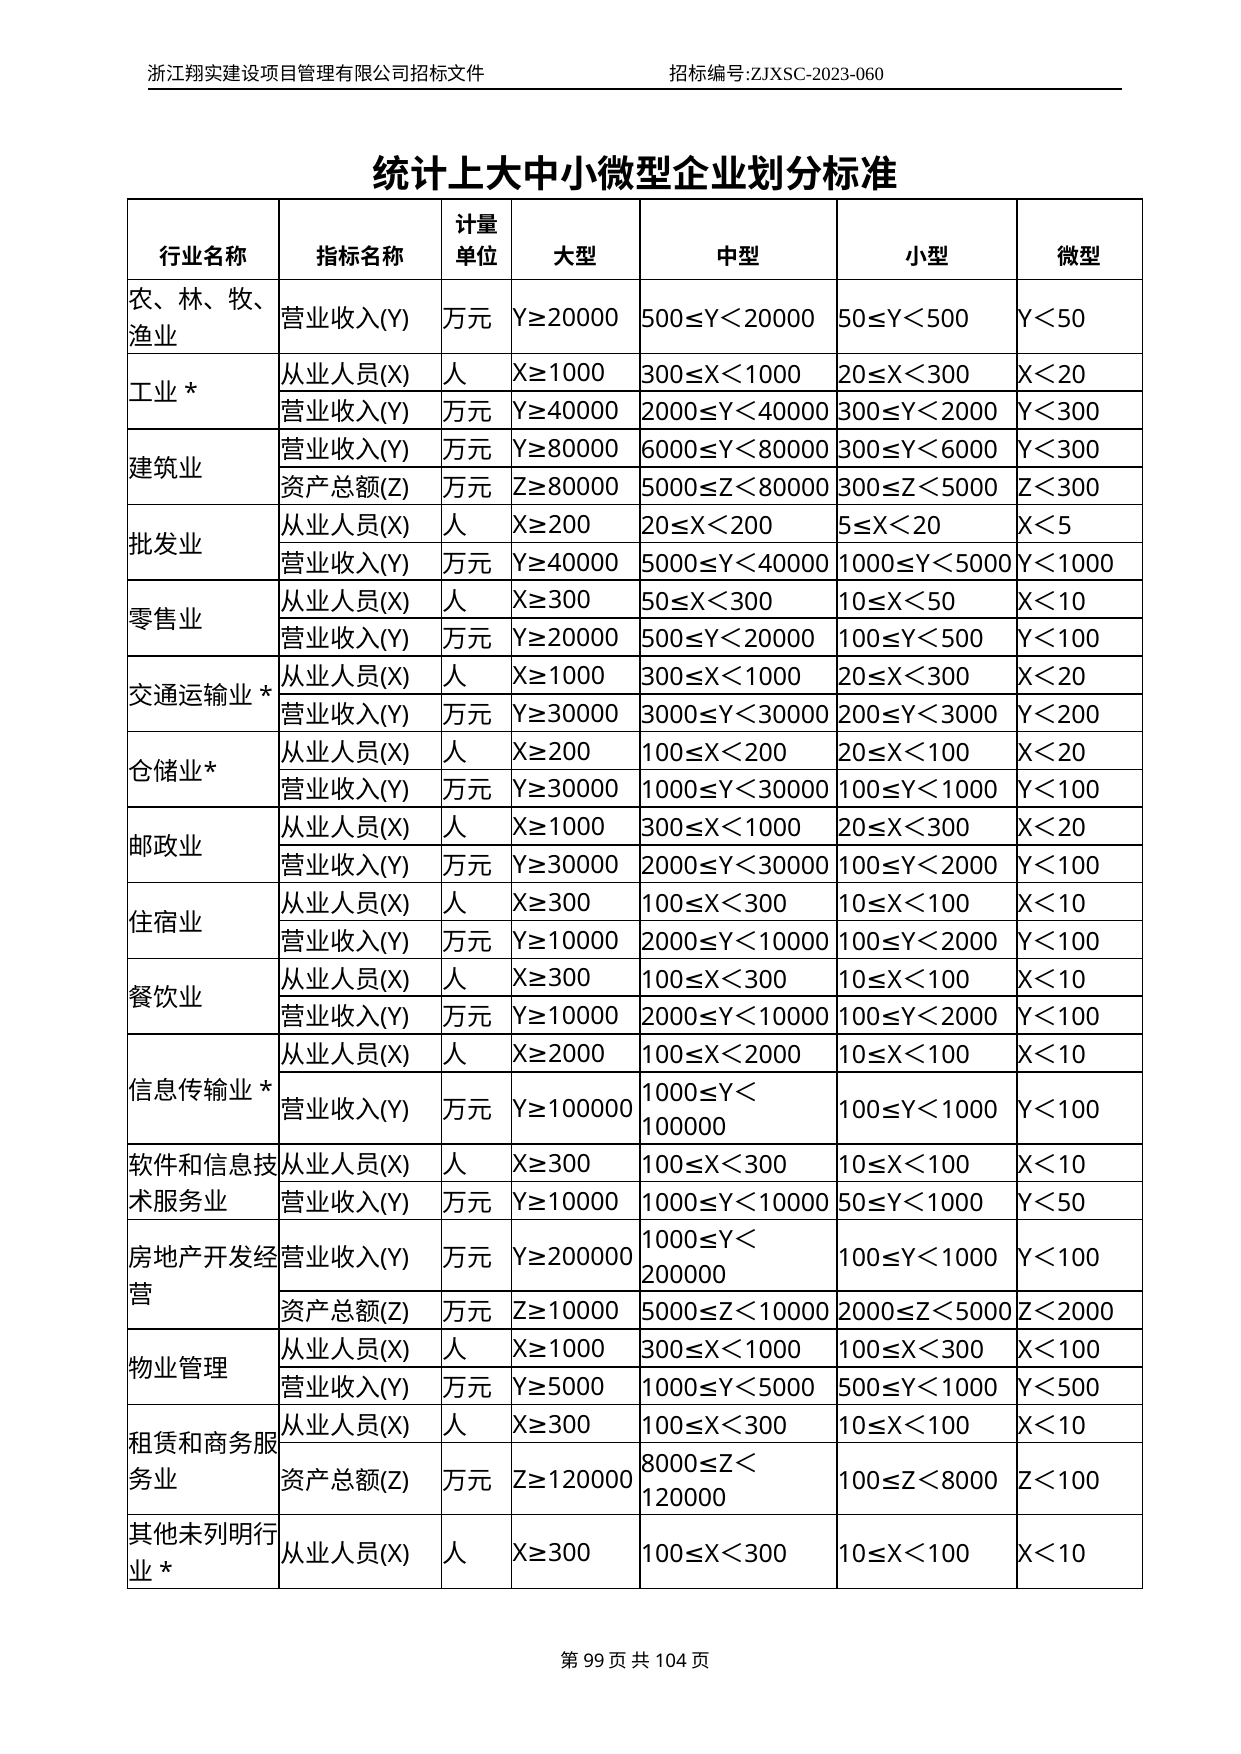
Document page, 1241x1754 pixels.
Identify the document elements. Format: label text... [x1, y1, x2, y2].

table_cell 人 [442, 1145, 511, 1181]
table_cell 从业人员(X) [280, 1145, 441, 1181]
table_cell 2000≤Y＜10000 [641, 997, 836, 1033]
table_cell Y＜300 [1018, 392, 1142, 428]
table_cell 100≤X＜200 [641, 732, 836, 768]
table_cell 100≤Y＜2000 [838, 921, 1016, 957]
table_cell 2000≤Y＜40000 [641, 392, 836, 428]
table_cell 资产总额(Z) [280, 1292, 441, 1328]
table_cell 10≤X＜100 [838, 1515, 1016, 1587]
table_cell 万元 [442, 619, 511, 655]
table_cell 万元 [442, 1443, 511, 1513]
table_cell 人 [442, 354, 511, 390]
table_cell 300≤Z＜5000 [838, 468, 1016, 504]
table_cell X＜5 [1018, 505, 1142, 542]
table_header 中型 [641, 200, 836, 278]
table_cell X＜10 [1018, 1035, 1142, 1071]
table_cell Y≥80000 [512, 430, 639, 466]
table_cell X≥300 [512, 959, 639, 995]
table_cell 营业收入(Y) [280, 997, 441, 1033]
table_cell 租赁和商务服务业 [128, 1405, 278, 1513]
table_cell 万元 [442, 1073, 511, 1143]
table_cell Y＜50 [1018, 280, 1142, 352]
table_cell 人 [442, 808, 511, 844]
table_cell 仓储业* [128, 732, 278, 806]
table_cell X＜20 [1018, 808, 1142, 844]
table_cell Y≥40000 [512, 543, 639, 579]
table_cell 50≤X＜300 [641, 581, 836, 617]
table_cell Y＜100 [1018, 1073, 1142, 1143]
table_cell 50≤Y＜500 [838, 280, 1016, 352]
table_cell 10≤X＜100 [838, 883, 1016, 920]
table_cell 1000≤Y＜100000 [641, 1073, 836, 1143]
table_header 计量单位 [442, 200, 511, 278]
table_cell 人 [442, 581, 511, 617]
text 统计上大中小微型企业划分标准 [148, 118, 1122, 198]
table_cell 100≤Z＜8000 [838, 1443, 1016, 1513]
table_cell 万元 [442, 543, 511, 579]
table_cell 从业人员(X) [280, 581, 441, 617]
table_cell Y＜100 [1018, 619, 1142, 655]
table_cell 营业收入(Y) [280, 1368, 441, 1404]
table_cell Y≥10000 [512, 921, 639, 957]
table_cell 20≤X＜300 [838, 808, 1016, 844]
table_cell Y＜200 [1018, 695, 1142, 731]
table_cell Z≥10000 [512, 1292, 639, 1328]
table_cell X≥1000 [512, 1330, 639, 1366]
table_cell X＜10 [1018, 1145, 1142, 1181]
table_cell Y＜500 [1018, 1368, 1142, 1404]
table_cell 人 [442, 657, 511, 693]
table_header 小型 [838, 200, 1016, 278]
table_cell 2000≤Y＜30000 [641, 846, 836, 882]
table_cell 100≤Y＜2000 [838, 846, 1016, 882]
table_cell 100≤X＜300 [641, 1145, 836, 1181]
table_cell 100≤Y＜1000 [838, 1220, 1016, 1290]
table_cell 资产总额(Z) [280, 1443, 441, 1513]
table_cell 人 [442, 1515, 511, 1587]
table_header 行业名称 [128, 200, 278, 278]
table_cell Y＜100 [1018, 921, 1142, 957]
table_cell X≥1000 [512, 808, 639, 844]
table_header 微型 [1018, 200, 1142, 278]
table_cell 人 [442, 1035, 511, 1071]
table_cell 100≤X＜2000 [641, 1035, 836, 1071]
table_cell 工业 * [128, 354, 278, 428]
table_cell 5≤X＜20 [838, 505, 1016, 542]
table_cell 100≤Y＜1000 [838, 770, 1016, 806]
table_cell 其他未列明行业 * [128, 1515, 278, 1587]
table_cell 营业收入(Y) [280, 846, 441, 882]
table_cell 从业人员(X) [280, 883, 441, 920]
table_cell 100≤Y＜2000 [838, 997, 1016, 1033]
table_cell 从业人员(X) [280, 505, 441, 542]
table_cell X≥300 [512, 581, 639, 617]
table_cell 邮政业 [128, 808, 278, 882]
table_cell 万元 [442, 695, 511, 731]
table_cell Y＜50 [1018, 1182, 1142, 1218]
table_cell 1000≤Y＜200000 [641, 1220, 836, 1290]
table_cell 100≤Y＜500 [838, 619, 1016, 655]
table_cell 信息传输业 * [128, 1035, 278, 1143]
table_cell X≥300 [512, 1145, 639, 1181]
table_cell 3000≤Y＜30000 [641, 695, 836, 731]
table_header 大型 [512, 200, 639, 278]
table_cell 从业人员(X) [280, 808, 441, 844]
table_cell X＜10 [1018, 883, 1142, 920]
table_cell 营业收入(Y) [280, 1220, 441, 1290]
table_cell 从业人员(X) [280, 1330, 441, 1366]
table_cell Y≥20000 [512, 280, 639, 352]
table_cell 营业收入(Y) [280, 543, 441, 579]
table_cell 100≤X＜300 [641, 883, 836, 920]
table_cell X≥1000 [512, 354, 639, 390]
table_cell 500≤Y＜1000 [838, 1368, 1016, 1404]
table_cell X＜20 [1018, 354, 1142, 390]
table_cell 20≤X＜100 [838, 732, 1016, 768]
table_cell X≥2000 [512, 1035, 639, 1071]
table_cell Y≥100000 [512, 1073, 639, 1143]
table_cell Z≥120000 [512, 1443, 639, 1513]
table_cell 10≤X＜50 [838, 581, 1016, 617]
table_cell 300≤Y＜6000 [838, 430, 1016, 466]
table_cell Y＜100 [1018, 1220, 1142, 1290]
table_cell X＜10 [1018, 581, 1142, 617]
table_cell Y≥10000 [512, 997, 639, 1033]
table_cell Y＜300 [1018, 430, 1142, 466]
table_cell 10≤X＜100 [838, 959, 1016, 995]
table_cell 营业收入(Y) [280, 392, 441, 428]
table_cell 餐饮业 [128, 959, 278, 1033]
table_cell 从业人员(X) [280, 657, 441, 693]
table_cell X＜20 [1018, 732, 1142, 768]
table_cell 人 [442, 505, 511, 542]
table_cell 万元 [442, 430, 511, 466]
table_cell 300≤X＜1000 [641, 354, 836, 390]
table_cell 建筑业 [128, 430, 278, 504]
table_cell 从业人员(X) [280, 732, 441, 768]
table_cell 万元 [442, 280, 511, 352]
table_cell Y＜100 [1018, 997, 1142, 1033]
table_cell X＜100 [1018, 1330, 1142, 1366]
table_cell 100≤Y＜1000 [838, 1073, 1016, 1143]
table_cell 营业收入(Y) [280, 770, 441, 806]
table_cell 软件和信息技术服务业 [128, 1145, 278, 1218]
table_cell 物业管理 [128, 1330, 278, 1404]
table_cell 300≤X＜1000 [641, 657, 836, 693]
table_cell 100≤X＜300 [641, 1515, 836, 1587]
table_cell X＜10 [1018, 959, 1142, 995]
table_cell 万元 [442, 846, 511, 882]
table_cell 人 [442, 883, 511, 920]
table_cell 100≤X＜300 [838, 1330, 1016, 1366]
table_cell Z≥80000 [512, 468, 639, 504]
table_cell X≥300 [512, 883, 639, 920]
table_cell 20≤X＜300 [838, 657, 1016, 693]
table_cell Y≥30000 [512, 695, 639, 731]
table_cell 1000≤Y＜5000 [641, 1368, 836, 1404]
table_cell 200≤Y＜3000 [838, 695, 1016, 731]
table_cell 20≤X＜200 [641, 505, 836, 542]
table_cell Y≥30000 [512, 846, 639, 882]
table_cell X≥200 [512, 732, 639, 768]
table_cell 万元 [442, 1368, 511, 1404]
table_cell 万元 [442, 997, 511, 1033]
table_cell 万元 [442, 392, 511, 428]
table_cell 10≤X＜100 [838, 1405, 1016, 1442]
table_cell 从业人员(X) [280, 959, 441, 995]
table_cell 8000≤Z＜120000 [641, 1443, 836, 1513]
table_cell Y＜100 [1018, 846, 1142, 882]
table_cell Z＜100 [1018, 1443, 1142, 1513]
table_cell X≥300 [512, 1405, 639, 1442]
table_cell X≥200 [512, 505, 639, 542]
table_cell 营业收入(Y) [280, 921, 441, 957]
table_cell 人 [442, 1405, 511, 1442]
table_cell 零售业 [128, 581, 278, 655]
table_cell 10≤X＜100 [838, 1035, 1016, 1071]
table_cell 300≤Y＜2000 [838, 392, 1016, 428]
table_cell 住宿业 [128, 883, 278, 957]
table_cell 资产总额(Z) [280, 468, 441, 504]
table_cell X＜20 [1018, 657, 1142, 693]
table_cell 5000≤Z＜10000 [641, 1292, 836, 1328]
table_cell 20≤X＜300 [838, 354, 1016, 390]
table_cell 500≤Y＜20000 [641, 619, 836, 655]
table_cell 批发业 [128, 505, 278, 579]
table_cell Y≥20000 [512, 619, 639, 655]
table_cell 10≤X＜100 [838, 1145, 1016, 1181]
table_cell 房地产开发经营 [128, 1220, 278, 1328]
table_cell 万元 [442, 1182, 511, 1218]
table_cell 从业人员(X) [280, 1405, 441, 1442]
table_cell 300≤X＜1000 [641, 1330, 836, 1366]
table_cell 100≤X＜300 [641, 1405, 836, 1442]
table_cell 万元 [442, 468, 511, 504]
table_cell Z＜2000 [1018, 1292, 1142, 1328]
table_header 指标名称 [280, 200, 441, 278]
table_cell 1000≤Y＜5000 [838, 543, 1016, 579]
table_cell 营业收入(Y) [280, 280, 441, 352]
table_cell X≥300 [512, 1515, 639, 1587]
table_cell 人 [442, 959, 511, 995]
table_cell Y≥40000 [512, 392, 639, 428]
table_cell 万元 [442, 1292, 511, 1328]
table_cell Y＜1000 [1018, 543, 1142, 579]
table_cell 1000≤Y＜30000 [641, 770, 836, 806]
table_cell 交通运输业 * [128, 657, 278, 731]
table_cell 500≤Y＜20000 [641, 280, 836, 352]
table_cell 50≤Y＜1000 [838, 1182, 1016, 1218]
table_cell Z＜300 [1018, 468, 1142, 504]
table_cell 5000≤Z＜80000 [641, 468, 836, 504]
table_cell Y≥200000 [512, 1220, 639, 1290]
table_cell 5000≤Y＜40000 [641, 543, 836, 579]
table_cell 营业收入(Y) [280, 430, 441, 466]
table_cell Y＜100 [1018, 770, 1142, 806]
table_cell X≥1000 [512, 657, 639, 693]
table_cell 1000≤Y＜10000 [641, 1182, 836, 1218]
table_cell 营业收入(Y) [280, 695, 441, 731]
table_cell 农、林、牧、渔业 [128, 280, 278, 352]
table_cell 6000≤Y＜80000 [641, 430, 836, 466]
table_cell 万元 [442, 770, 511, 806]
table_cell 2000≤Z＜5000 [838, 1292, 1016, 1328]
table_cell 从业人员(X) [280, 1515, 441, 1587]
table_cell X＜10 [1018, 1515, 1142, 1587]
table_cell 人 [442, 732, 511, 768]
table_cell Y≥5000 [512, 1368, 639, 1404]
table_cell 300≤X＜1000 [641, 808, 836, 844]
table_cell 人 [442, 1330, 511, 1366]
table_cell Y≥10000 [512, 1182, 639, 1218]
table_cell 100≤X＜300 [641, 959, 836, 995]
table_cell 营业收入(Y) [280, 1073, 441, 1143]
table_cell 万元 [442, 921, 511, 957]
table_cell 营业收入(Y) [280, 1182, 441, 1218]
table_cell 从业人员(X) [280, 354, 441, 390]
table_cell 2000≤Y＜10000 [641, 921, 836, 957]
table_cell Y≥30000 [512, 770, 639, 806]
table_cell 营业收入(Y) [280, 619, 441, 655]
table_cell 从业人员(X) [280, 1035, 441, 1071]
table_cell X＜10 [1018, 1405, 1142, 1442]
table_cell 万元 [442, 1220, 511, 1290]
